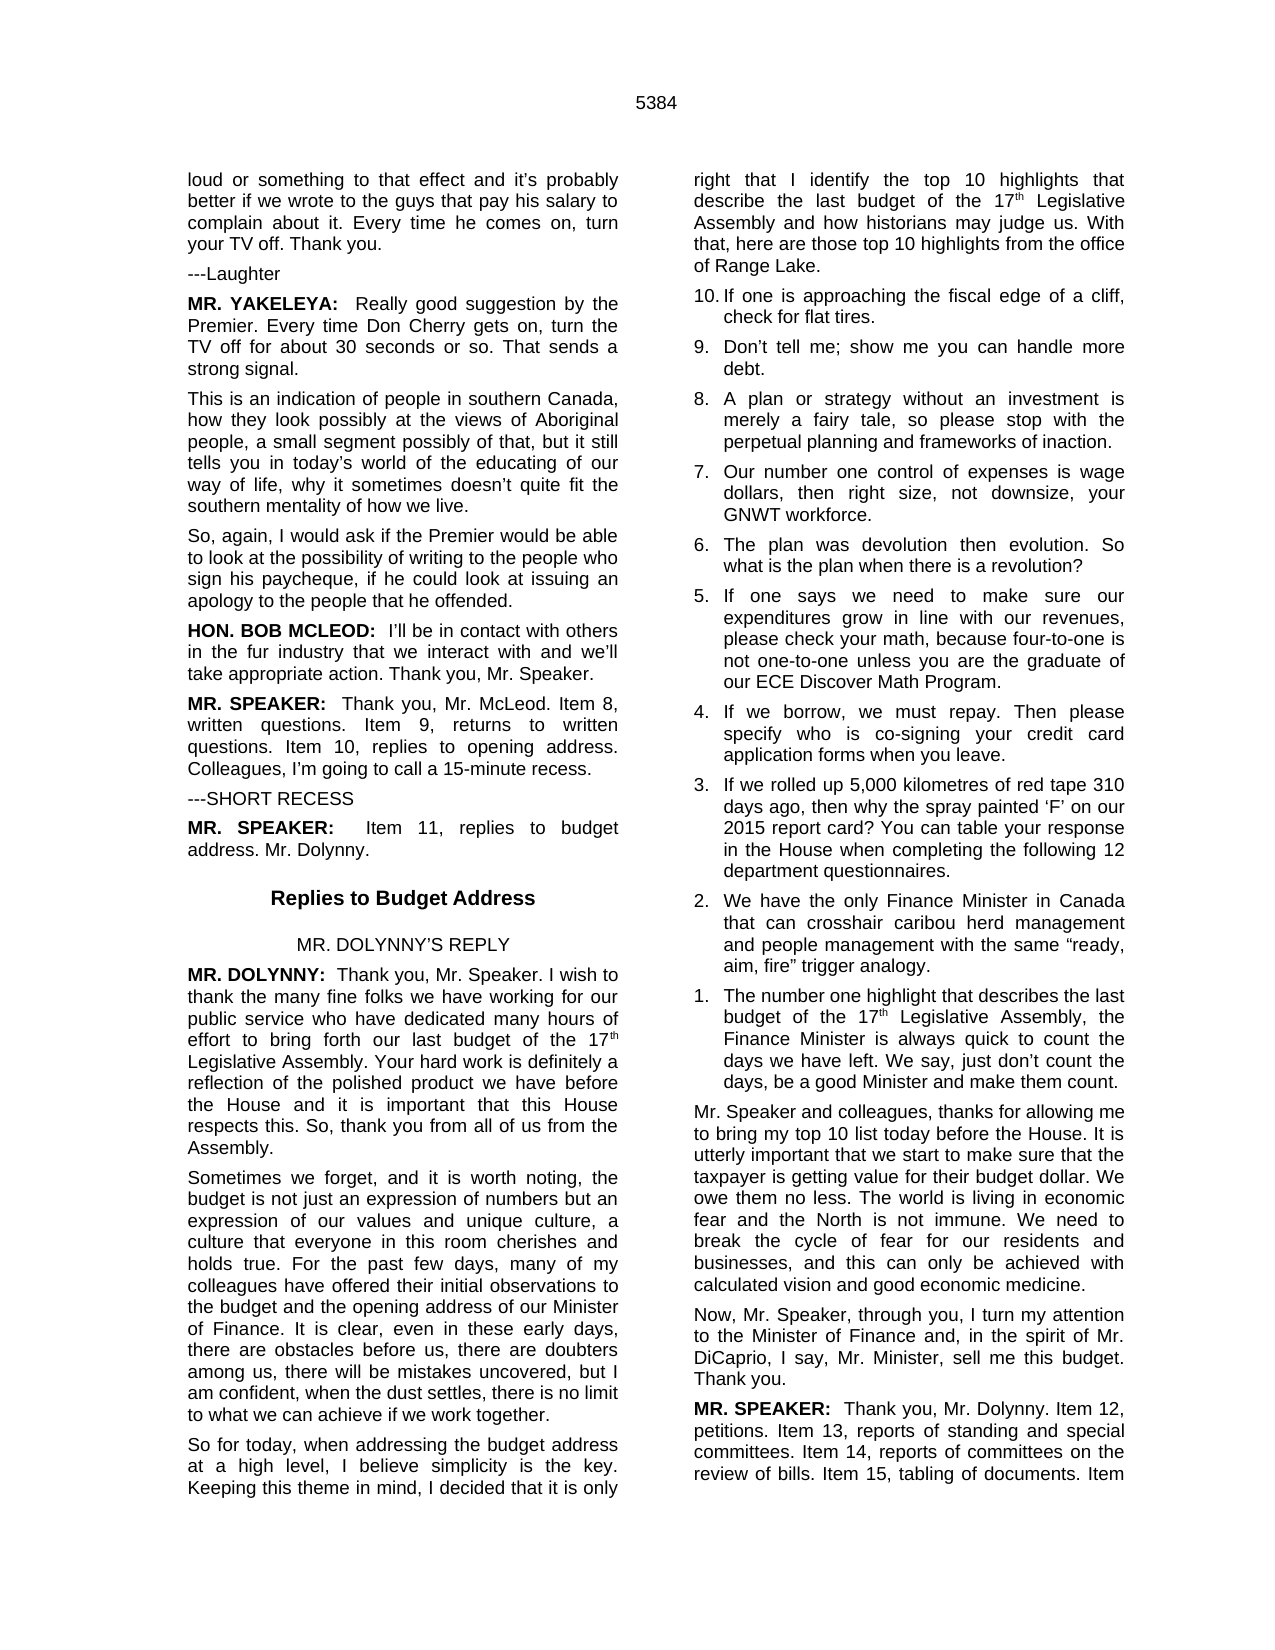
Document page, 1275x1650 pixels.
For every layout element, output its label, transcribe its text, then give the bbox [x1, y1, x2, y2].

text MR. SPEAKER: Thank you, Mr. McLeod. Item 8, written questions. Item 9, returns to written questions. Item 10, replies to opening address. Colleagues, I’m going to call a 15-minute recess. [187, 693, 619, 779]
text So for today, when addressing the budget address at a high level, I believe simplicity is the key. Keeping this theme in mind, I decided that it is only right that I identify the top 10 highlights that describe the last budget of the 17th Legislative Assembly and how historians may judge us. With that, here are those top 10 highlights from the office of Range Lake. [187, 1434, 619, 1498]
text 8. A plan or strategy without an investment is merely a fairy tale, so please stop with the perpetual planning and frameworks of inaction. [694, 387, 1125, 452]
text 6. The plan was devolution then evolution. So what is the plan when there is a revolution? [694, 533, 1125, 577]
text 7. Our number one control of expenses is wage dollars, then right size, not downsize, your GNWT workforce. [694, 460, 1125, 525]
text 2. We have the only Finance Minister in Canada that can crosshair caribou herd management and people management with the same “ready, aim, fire” trigger analogy. [694, 890, 1125, 976]
text 9. Don’t tell me; show me you can handle more debt. [694, 336, 1125, 379]
text Now, Mr. Speaker, through you, I turn my attention to the Minister of Finance and, in the spirit of Mr. DiCaprio, I say, Mr. Minister, sell me this budget. Thank you. [694, 1303, 1125, 1389]
text 3. If we rolled up 5,000 kilometres of red tape 310 days ago, then why the spray painted ‘F’ on our 2015 report card? You can table your response in the House when completing the following 12 department questionnaires. [694, 774, 1125, 882]
text This is an indication of people in southern Canada, how they look possibly at the views of Aboriginal people, a small segment possibly of that, but it still tells you in today’s world of the educating of our way of life, why it sometimes doesn’t quite fit the southern mentality of how we live. [187, 387, 619, 517]
text ---SHORT RECESS [187, 787, 619, 809]
text 4. If we borrow, we must repay. Then please specify who is co-signing your credit card application forms when you leave. [694, 701, 1125, 766]
text 10. If one is approaching the fiscal edge of a cliff, check for flat tires. [694, 284, 1125, 328]
text MR. YAKELEYA: Really good suggestion by the Premier. Every time Don Cherry gets on, turn the TV off for about 30 seconds or so. That sends a strong signal. [187, 293, 619, 379]
text Sometimes we forget, and it is worth noting, the budget is not just an expression of numbers but an expression of our values and unique culture, a culture that everyone in this room cherishes and holds true. For the past few days, many of my colleagues have offered their initial observations to the budget and the opening address of our Minister of Finance. It is clear, even in these early days, there are obstacles before us, there are doubters among us, there will be mistakes uncovered, but I am confident, when the dust settles, there is no limit to what we can achieve if we work together. [187, 1167, 619, 1425]
text So for today, when addressing the budget address at a high level, I believe simplicity is the key. Keeping this theme in mind, I decided that it is only right that I identify the top 10 highlights that describe the last budget of the 17th Legislative Assembly and how historians may judge us. With that, here are those top 10 highlights from the office of Range Lake. [694, 168, 1125, 276]
subtitle MR. DOLYNNY’S REPLY [187, 934, 619, 956]
text So, again, I would ask if the Premier would be able to look at the possibility of writing to the people who sign his paycheque, if he could look at issuing an apology to the people that he offended. [187, 525, 619, 611]
text 1. The number one highlight that describes the last budget of the 17th Legislative Assembly, the Finance Minister is always quick to count the days we have left. We say, just don’t count the days, be a good Minister and make them count. [694, 985, 1125, 1093]
text MR. SPEAKER: Item 11, replies to budget address. Mr. Dolynny. [187, 817, 619, 860]
text MR. DOLYNNY: Thank you, Mr. Speaker. I wish to thank the many fine folks we have working for our public service who have dedicated many hours of effort to bring forth our last budget of the 17th Legislative Assembly. Your hard work is definitely a reflection of the polished product we have before the House and it is important that this House respects this. So, thank you from all of us from the Assembly. [187, 964, 619, 1158]
subtitle Replies to Budget Address [187, 885, 619, 909]
text Mr. Speaker and colleagues, thanks for allowing me to bring my top 10 list today before the House. It is utterly important that we start to make sure that the taxpayer is getting value for their budget dollar. We owe them no less. The world is living in economic fear and the North is not immune. We need to break the cycle of fear for our residents and businesses, and this can only be achieved with calculated vision and good economic medicine. [694, 1101, 1125, 1295]
text HON. BOB MCLEOD: I’ll be in contact with others in the fur industry that we interact with and we’ll take appropriate action. Thank you, Mr. Speaker. [187, 620, 619, 684]
text ---Laughter [187, 263, 619, 284]
text 5. If one says we need to make sure our expenditures grow in line with our revenues, please check your math, because four-to-one is not one-to-one unless you are the graduate of our ECE Discover Math Program. [694, 585, 1125, 693]
